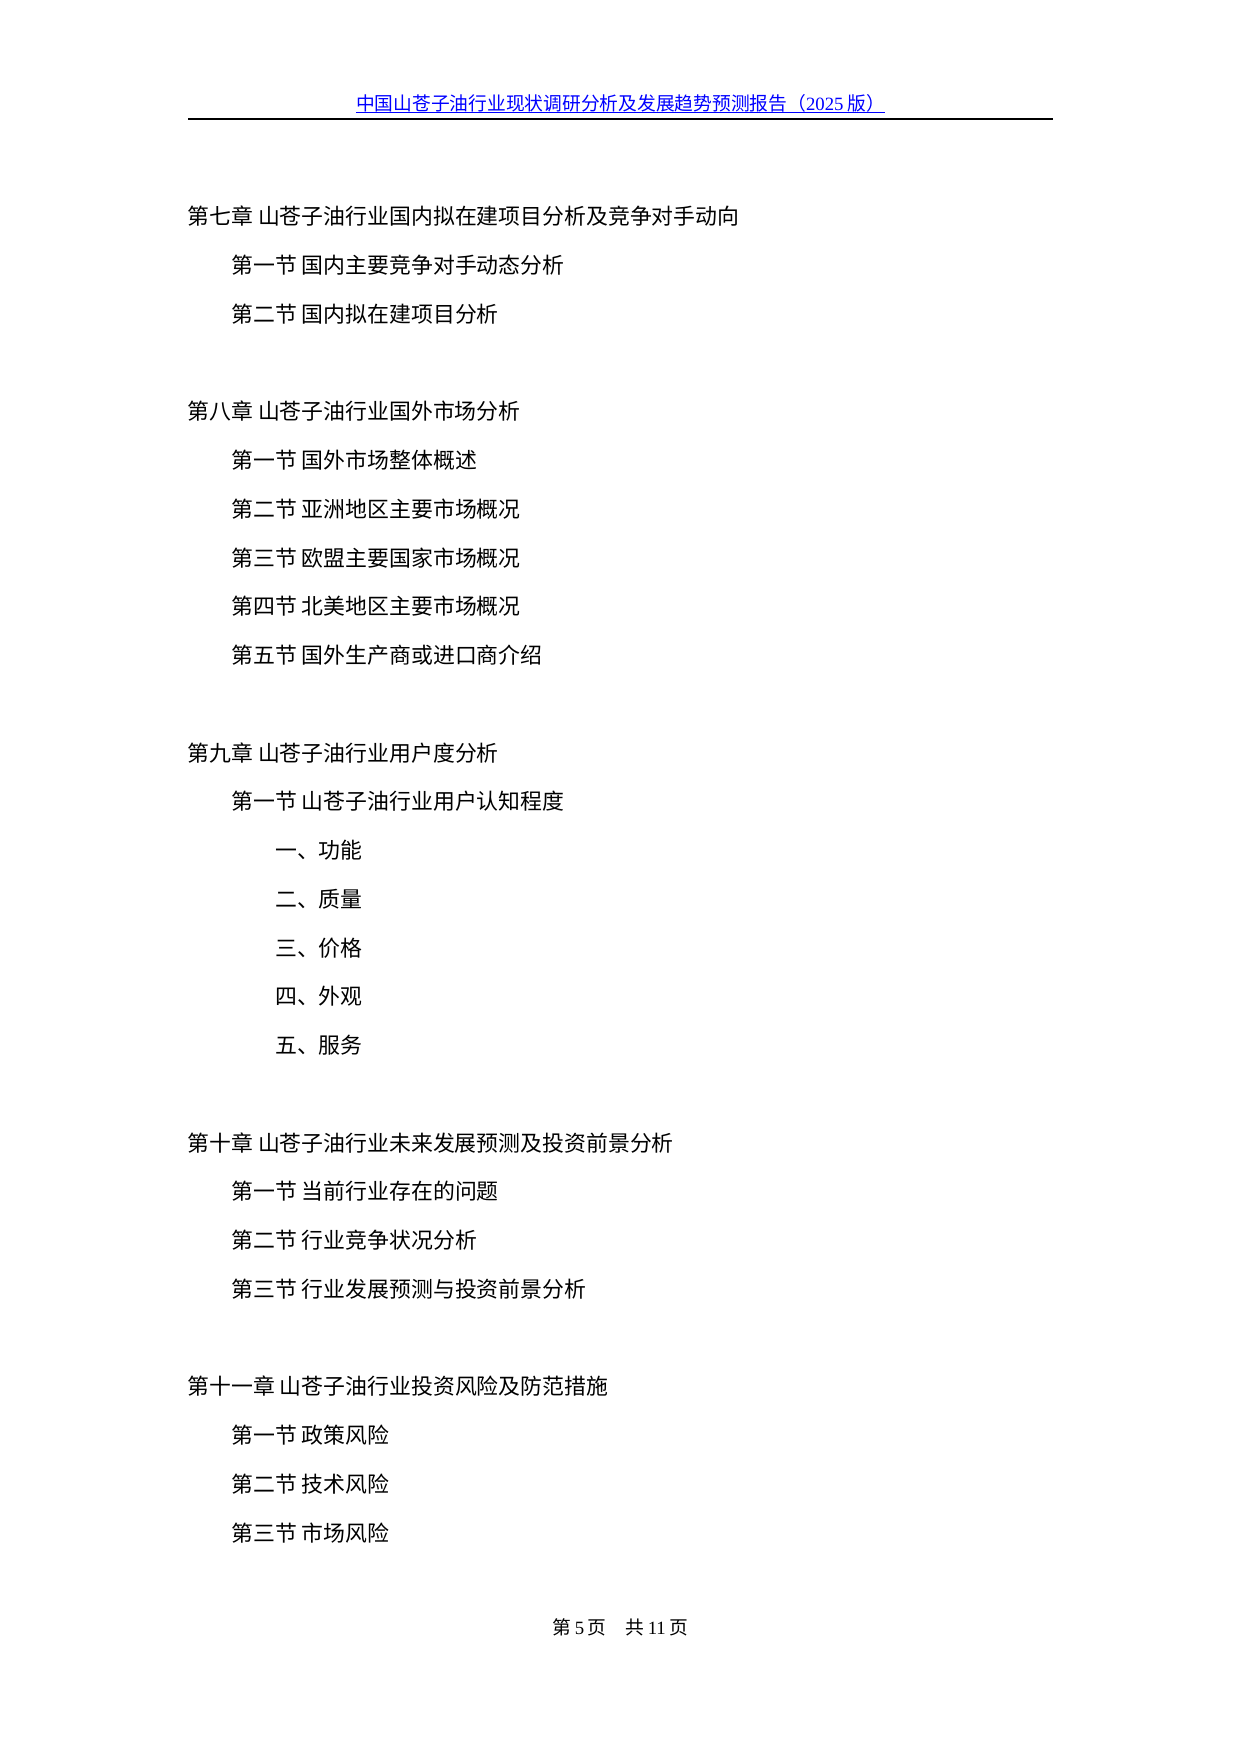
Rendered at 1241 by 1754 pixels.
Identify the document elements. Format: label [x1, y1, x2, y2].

text [187, 150, 1053, 1548]
